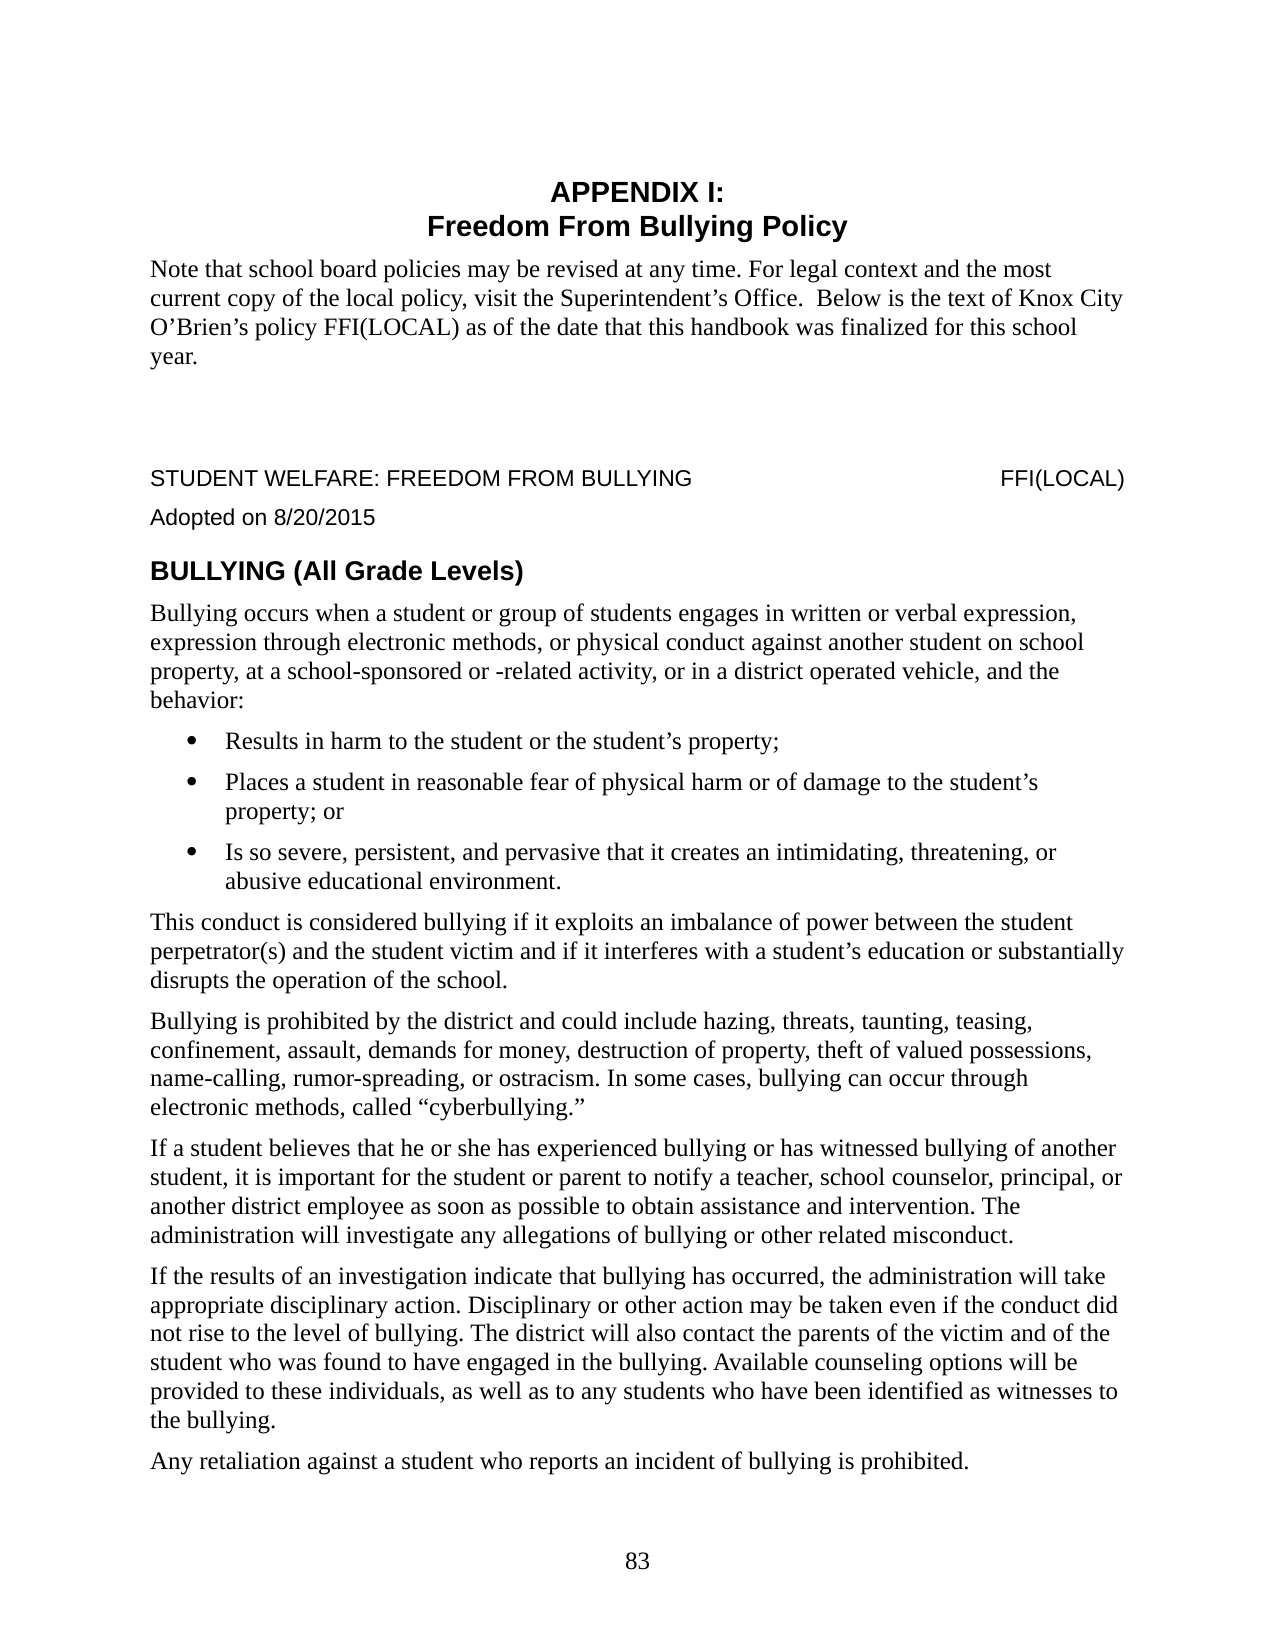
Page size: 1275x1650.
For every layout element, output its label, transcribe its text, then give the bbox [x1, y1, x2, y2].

text This conduct is considered bullying if it exploits an imbalance of power between the student perpetrator(s) and the student victim and if it interferes with a student’s education or substantially disrupts the operation of the school. [150, 907, 1125, 993]
list Results in harm to the student or the student’s property; [187, 726, 1125, 755]
list Is so severe, persistent, and pervasive that it creates an intimidating, threatening, or abusive educational environment. [187, 837, 1125, 895]
subtitle BULLYING (All Grade Levels) [150, 555, 1125, 586]
text If a student believes that he or she has experienced bullying or has witnessed bullying of another student, it is important for the student or parent to notify a teacher, school counselor, principal, or another district employee as soon as possible to obtain assistance and intervention. The administration will investigate any allegations of bullying or other related misconduct. [150, 1133, 1125, 1248]
text Adopted on 8/20/2015 [150, 503, 1125, 530]
list Places a student in reasonable fear of physical harm or of damage to the student’s property; or [187, 767, 1125, 825]
text STUDENT WELFARE: FREEDOM FROM BULLYING FFI(LOCAL) [150, 464, 1125, 491]
text Note that school board policies may be revised at any time. For legal context and the most current copy of the local policy, visit the Superintendent’s Office. Below is the text of Knox City O’Brien’s policy FFI(LOCAL) as of the date that this handbook was finalized for this school year. [150, 254, 1125, 369]
text Bullying is prohibited by the district and could include hazing, threats, taunting, teasing, confinement, assault, demands for money, destruction of property, theft of valued possessions, name-calling, rumor-spreading, or ostracism. In some cases, bullying can occur through electronic methods, called “cyberbullying.” [150, 1006, 1125, 1121]
text If the results of an investigation indicate that bullying has occurred, the administration will take appropriate disciplinary action. Disciplinary or other action may be taken even if the conduct did not rise to the level of bullying. The district will also contact the parents of the victim and of the student who was found to have engaged in the bullying. Available counseling options will be provided to these individuals, as well as to any students who have been identified as witnesses to the bullying. [150, 1261, 1125, 1433]
text Bullying occurs when a student or group of students engages in written or verbal expression, expression through electronic methods, or physical conduct against another student on school property, at a school-sponsored or -related activity, or in a district operated vehicle, and the behavior: [150, 598, 1125, 713]
text Any retaliation against a student who reports an incident of bullying is prohibited. [150, 1446, 1125, 1475]
subtitle APPENDIX I: Freedom From Bullying Policy [150, 175, 1125, 242]
